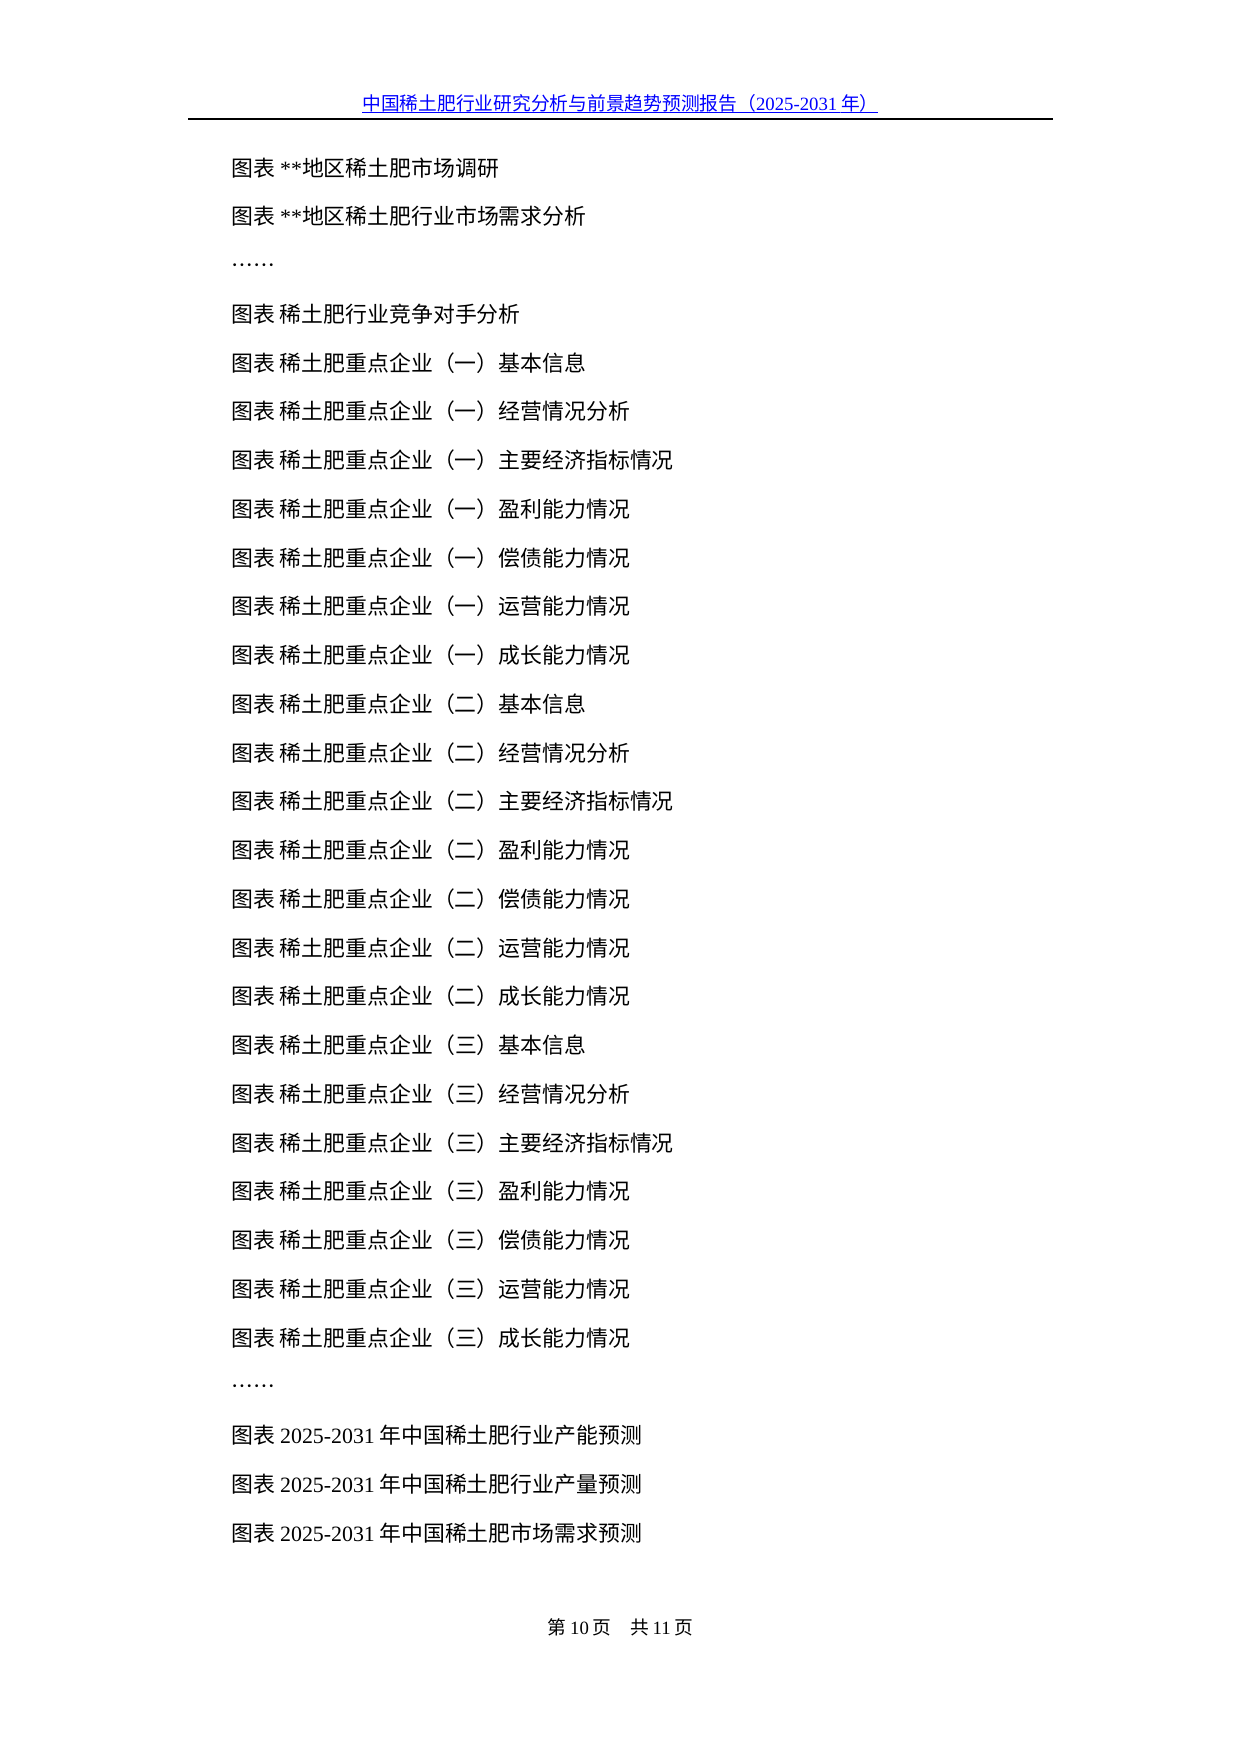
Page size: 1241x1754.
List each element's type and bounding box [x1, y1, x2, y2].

text [187, 150, 1053, 1548]
